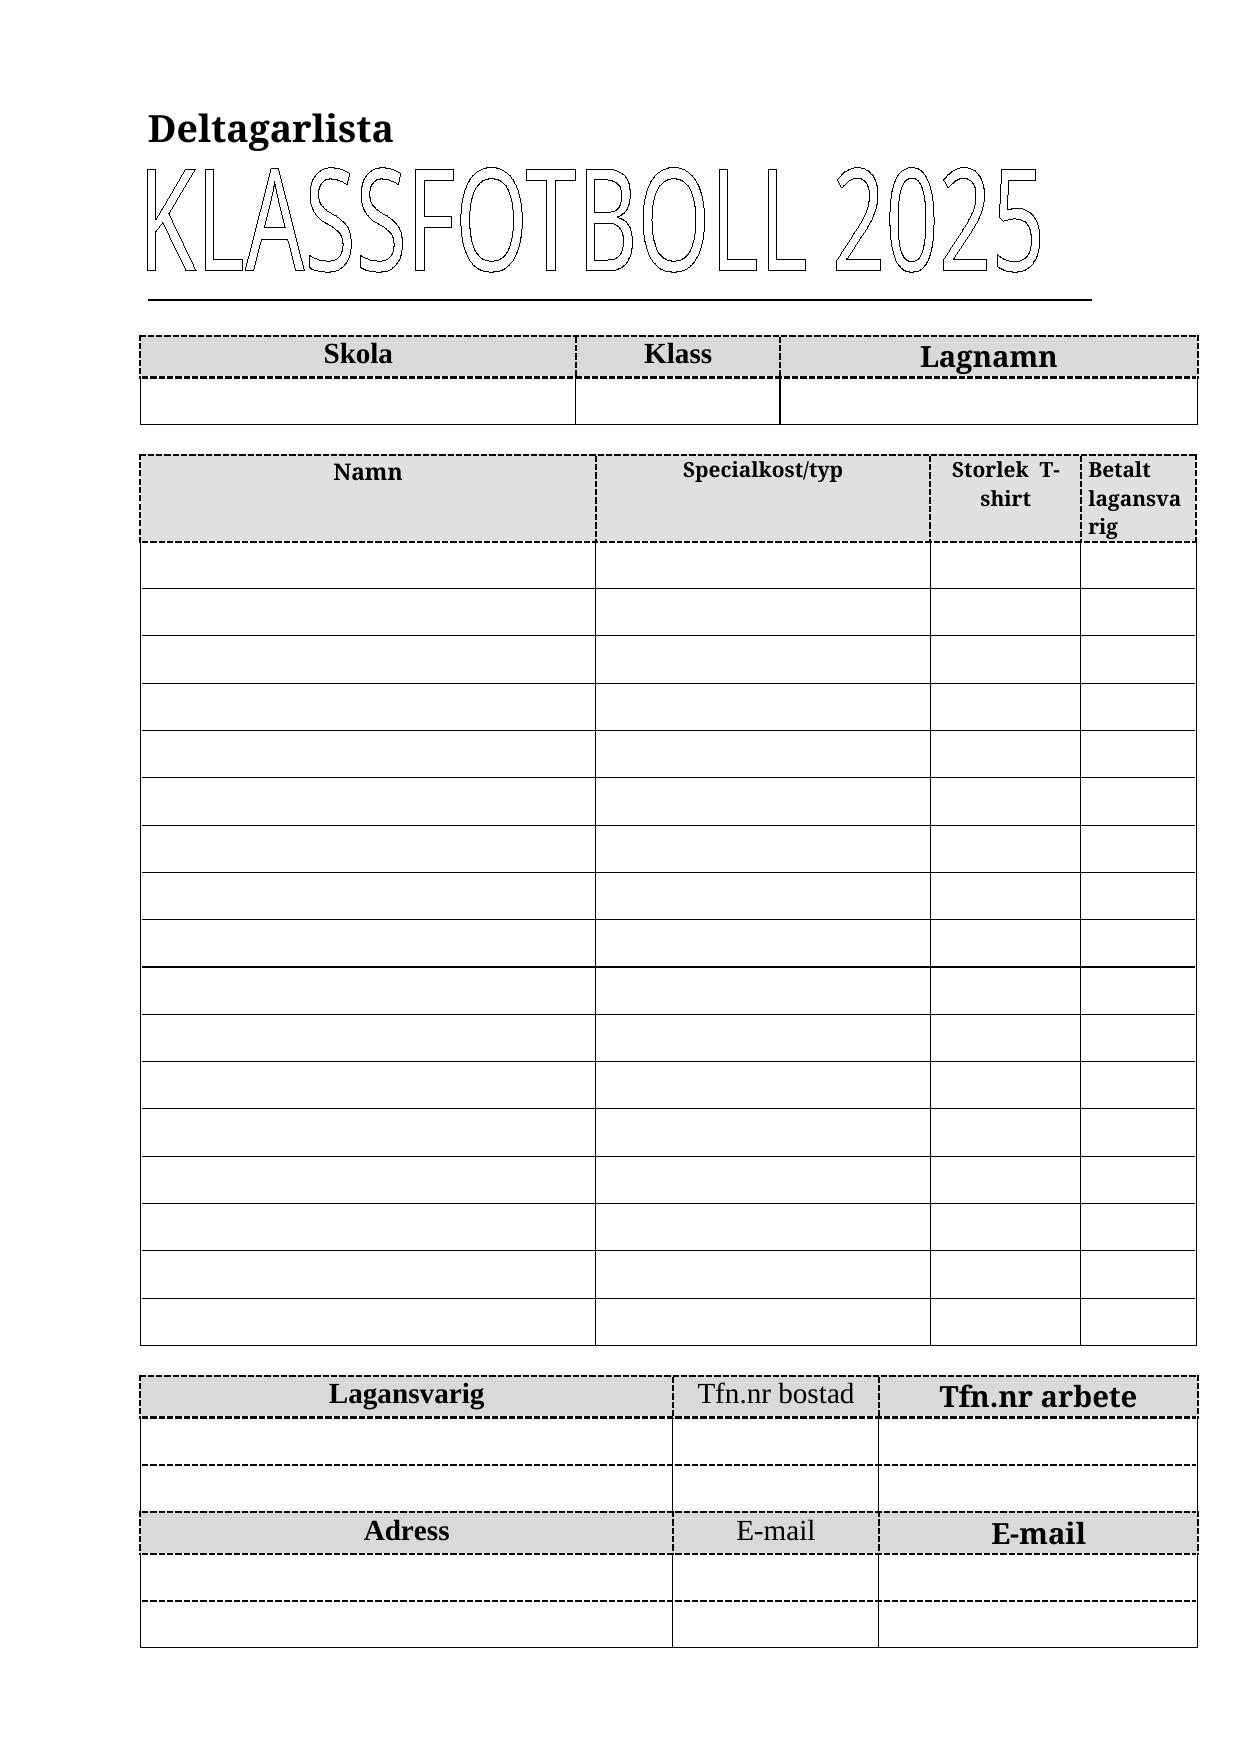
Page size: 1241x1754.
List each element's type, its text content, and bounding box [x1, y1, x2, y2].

table_header Storlek T-shirt [930, 454, 1081, 541]
table_cell [931, 1157, 1080, 1203]
table_cell [879, 1416, 1197, 1464]
table_cell [879, 1600, 1197, 1647]
table_cell [596, 873, 930, 919]
table_cell [931, 1251, 1080, 1297]
table_header Tfn.nr arbete [879, 1375, 1198, 1416]
table_cell [673, 1553, 878, 1600]
table_cell [1081, 1014, 1196, 1061]
table_cell [596, 1299, 930, 1345]
table_cell [596, 1062, 930, 1108]
table_cell [673, 1416, 878, 1464]
table_cell [1081, 825, 1196, 872]
table_cell [141, 1416, 672, 1464]
table_header Lagansvarig [140, 1375, 673, 1416]
table_cell [596, 1157, 930, 1203]
table_cell [596, 920, 930, 966]
table_header Namn [140, 454, 596, 541]
table_cell [141, 684, 595, 730]
table_cell [596, 589, 930, 635]
table_cell [141, 1299, 595, 1345]
table_header Skola [140, 335, 576, 376]
table_cell [931, 1204, 1080, 1250]
table_cell [141, 636, 595, 683]
table_cell [1081, 777, 1196, 824]
table_cell [673, 1464, 878, 1511]
table_cell [596, 1109, 930, 1156]
table_cell [931, 1062, 1080, 1108]
table_cell [141, 1062, 595, 1108]
table_header Betalt lagansvarig [1081, 454, 1196, 541]
subtitle Deltagarlista [148, 103, 1092, 154]
table_cell [931, 541, 1080, 588]
table_cell [141, 826, 595, 872]
table_cell [141, 873, 595, 919]
table_cell [1081, 872, 1196, 919]
table_cell E-mail [673, 1511, 879, 1553]
table_cell [141, 1553, 672, 1600]
table_cell [1081, 541, 1196, 588]
table_cell [931, 1015, 1080, 1061]
table_cell [1081, 919, 1196, 966]
table_cell [879, 1553, 1197, 1600]
table_cell [596, 1251, 930, 1297]
table_cell [596, 731, 930, 777]
table_cell [673, 1600, 878, 1647]
table_cell [1081, 588, 1196, 635]
table_cell [596, 826, 930, 872]
table_cell [931, 826, 1080, 872]
table_cell Adress [140, 1511, 673, 1553]
table_cell E-mail [879, 1511, 1198, 1553]
table_cell [781, 376, 1197, 424]
table_cell [879, 1464, 1197, 1511]
table_cell [931, 920, 1080, 966]
table_header Lagnamn [780, 335, 1198, 376]
table_cell [931, 589, 1080, 635]
table_cell [596, 1204, 930, 1250]
table_cell [1081, 1250, 1196, 1297]
table_cell [596, 541, 930, 588]
table_cell [1081, 1156, 1196, 1203]
table_cell [141, 1464, 672, 1511]
table_cell [141, 1157, 595, 1203]
table_cell [1081, 730, 1196, 777]
table_cell [141, 589, 595, 635]
table_cell [141, 1015, 595, 1061]
table_cell [931, 636, 1080, 683]
table_cell [576, 376, 779, 424]
table_cell [1081, 1298, 1196, 1345]
table_cell [141, 1251, 595, 1297]
table_cell [141, 1600, 672, 1647]
table_header Tfn.nr bostad [673, 1375, 879, 1416]
table_cell [596, 636, 930, 683]
table_cell [931, 1109, 1080, 1156]
table_cell [1081, 1061, 1196, 1108]
table_cell [931, 778, 1080, 824]
table_cell [931, 1299, 1080, 1345]
table_cell [596, 684, 930, 730]
table_cell [596, 968, 930, 1014]
table_cell [141, 967, 595, 1014]
table_cell [141, 541, 595, 588]
table_cell [1081, 1203, 1196, 1250]
table_cell [1081, 966, 1196, 1014]
table_cell [931, 968, 1080, 1014]
table_cell [1081, 1108, 1196, 1156]
table_cell [1081, 683, 1196, 730]
table_header Specialkost/typ [596, 454, 930, 541]
table_cell [141, 376, 575, 424]
table_cell [141, 731, 595, 777]
table_cell [141, 920, 595, 966]
table_cell [1081, 635, 1196, 683]
table_cell [931, 684, 1080, 730]
table_cell [596, 1015, 930, 1061]
table_cell [596, 778, 930, 824]
table_cell [931, 731, 1080, 777]
table_cell [141, 1109, 595, 1156]
table_header Klass [576, 335, 780, 376]
table_cell [931, 873, 1080, 919]
table_cell [141, 1204, 595, 1250]
table_cell [141, 778, 595, 824]
